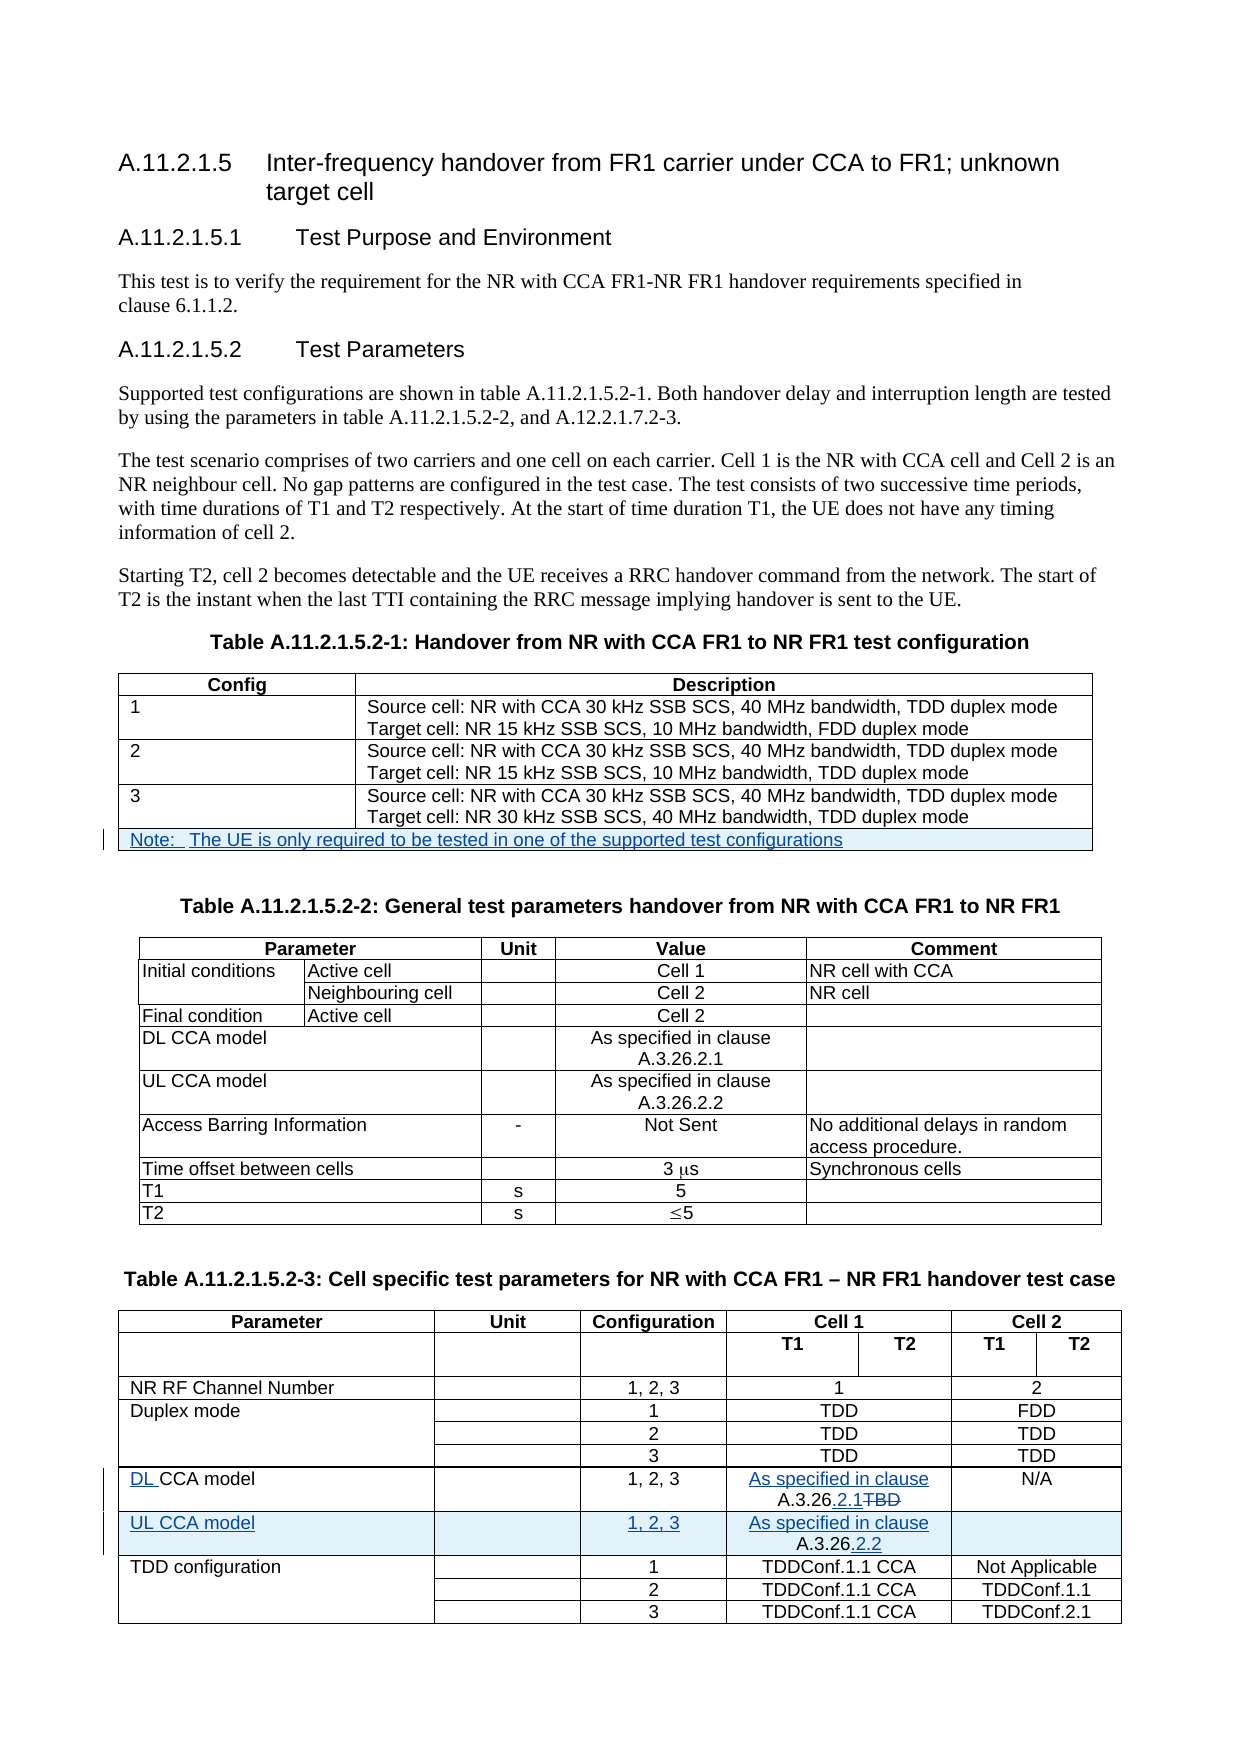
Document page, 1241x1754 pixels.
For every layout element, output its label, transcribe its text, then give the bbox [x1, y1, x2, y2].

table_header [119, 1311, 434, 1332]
subtitle A.11.2.1.5.1 Test Purpose and Environment [118, 224, 1122, 250]
text Table A.11.2.1.5.2-3: Cell specific test parameters for NR with CCA FR1 – NR FR1 handover test case [118, 1267, 1122, 1291]
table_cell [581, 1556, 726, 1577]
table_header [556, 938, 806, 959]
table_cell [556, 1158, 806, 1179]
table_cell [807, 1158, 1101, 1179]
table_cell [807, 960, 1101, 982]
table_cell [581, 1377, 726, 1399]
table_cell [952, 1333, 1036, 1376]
text Table A.11.2.1.5.2-1: Handover from NR with CCA FR1 to NR FR1 test configuration [118, 630, 1122, 654]
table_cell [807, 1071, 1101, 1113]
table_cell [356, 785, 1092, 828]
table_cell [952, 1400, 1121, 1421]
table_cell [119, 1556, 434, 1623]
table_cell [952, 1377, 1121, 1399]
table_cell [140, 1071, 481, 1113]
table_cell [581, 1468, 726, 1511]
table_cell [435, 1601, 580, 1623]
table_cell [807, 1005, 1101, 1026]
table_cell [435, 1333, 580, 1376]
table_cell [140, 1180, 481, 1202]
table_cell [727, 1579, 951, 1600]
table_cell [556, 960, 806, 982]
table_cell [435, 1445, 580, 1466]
subtitle A.11.2.1.5 Inter-frequency handover from FR1 carrier under CCA to FR1; unknown target cell [118, 148, 1122, 205]
text Starting T2, cell 2 becomes detectable and the UE receives a RRC handover command from the network. The start of T2 is the instant when the last TTI containing the RRC message implying handover is sent to the UE. [118, 563, 1122, 611]
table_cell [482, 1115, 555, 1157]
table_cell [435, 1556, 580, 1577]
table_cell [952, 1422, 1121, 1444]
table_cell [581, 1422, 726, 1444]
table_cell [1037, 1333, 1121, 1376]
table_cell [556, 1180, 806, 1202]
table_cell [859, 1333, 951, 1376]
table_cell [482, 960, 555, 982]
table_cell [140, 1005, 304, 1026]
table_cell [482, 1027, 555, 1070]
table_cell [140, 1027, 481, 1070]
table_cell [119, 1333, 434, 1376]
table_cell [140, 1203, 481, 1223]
text The test scenario comprises of two carriers and one cell on each carrier. Cell 1 is the NR with CCA cell and Cell 2 is an NR neighbour cell. No gap patterns are configured in the test case. The test consists of two successive time periods, with time durations of T1 and T2 respectively. At the start of time duration T1, the UE does not have any timing information of cell 2. [118, 448, 1122, 544]
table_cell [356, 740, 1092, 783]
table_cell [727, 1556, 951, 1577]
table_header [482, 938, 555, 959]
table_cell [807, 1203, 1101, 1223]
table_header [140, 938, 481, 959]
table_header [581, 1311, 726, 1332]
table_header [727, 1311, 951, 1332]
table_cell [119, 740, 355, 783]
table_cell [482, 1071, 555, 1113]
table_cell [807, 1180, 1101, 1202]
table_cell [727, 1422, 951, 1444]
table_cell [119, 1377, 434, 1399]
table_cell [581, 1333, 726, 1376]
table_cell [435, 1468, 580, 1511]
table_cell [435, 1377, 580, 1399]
subtitle A.11.2.1.5.2 Test Parameters [118, 336, 1122, 362]
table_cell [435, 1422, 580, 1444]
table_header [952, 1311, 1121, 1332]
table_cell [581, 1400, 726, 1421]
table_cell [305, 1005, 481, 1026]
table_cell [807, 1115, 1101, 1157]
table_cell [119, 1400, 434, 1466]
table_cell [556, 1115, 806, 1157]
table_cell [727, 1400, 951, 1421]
text Supported test configurations are shown in table A.11.2.1.5.2-1. Both handover delay and interruption length are tested by using the parameters in table A.11.2.1.5.2-2, and A.12.2.1.7.2-3. [118, 381, 1122, 429]
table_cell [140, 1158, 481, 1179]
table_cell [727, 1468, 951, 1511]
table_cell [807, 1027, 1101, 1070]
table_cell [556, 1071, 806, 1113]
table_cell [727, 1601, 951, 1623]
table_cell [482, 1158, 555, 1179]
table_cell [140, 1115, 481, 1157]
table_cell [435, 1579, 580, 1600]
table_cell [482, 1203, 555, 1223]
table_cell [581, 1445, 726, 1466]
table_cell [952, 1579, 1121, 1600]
text This test is to verify the requirement for the NR with CCA FR1-NR FR1 handover requirements specified in clause 6.1.1.2. [118, 269, 1122, 317]
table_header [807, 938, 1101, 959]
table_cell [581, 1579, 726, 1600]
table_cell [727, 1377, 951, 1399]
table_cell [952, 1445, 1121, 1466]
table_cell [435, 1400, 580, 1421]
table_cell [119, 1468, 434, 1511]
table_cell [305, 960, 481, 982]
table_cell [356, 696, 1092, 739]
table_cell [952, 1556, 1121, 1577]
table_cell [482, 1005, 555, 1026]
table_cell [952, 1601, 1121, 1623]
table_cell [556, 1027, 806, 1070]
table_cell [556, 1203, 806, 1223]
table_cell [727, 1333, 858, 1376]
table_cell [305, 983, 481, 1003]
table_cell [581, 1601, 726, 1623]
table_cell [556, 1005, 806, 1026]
text Table A.11.2.1.5.2-2: General test parameters handover from NR with CCA FR1 to NR FR1 [118, 894, 1122, 918]
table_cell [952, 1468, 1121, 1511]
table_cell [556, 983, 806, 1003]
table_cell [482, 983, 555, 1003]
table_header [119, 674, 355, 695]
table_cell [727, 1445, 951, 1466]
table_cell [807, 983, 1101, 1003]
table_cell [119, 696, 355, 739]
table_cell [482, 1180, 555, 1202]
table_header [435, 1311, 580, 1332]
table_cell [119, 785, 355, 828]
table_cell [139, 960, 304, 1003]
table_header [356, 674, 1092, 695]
